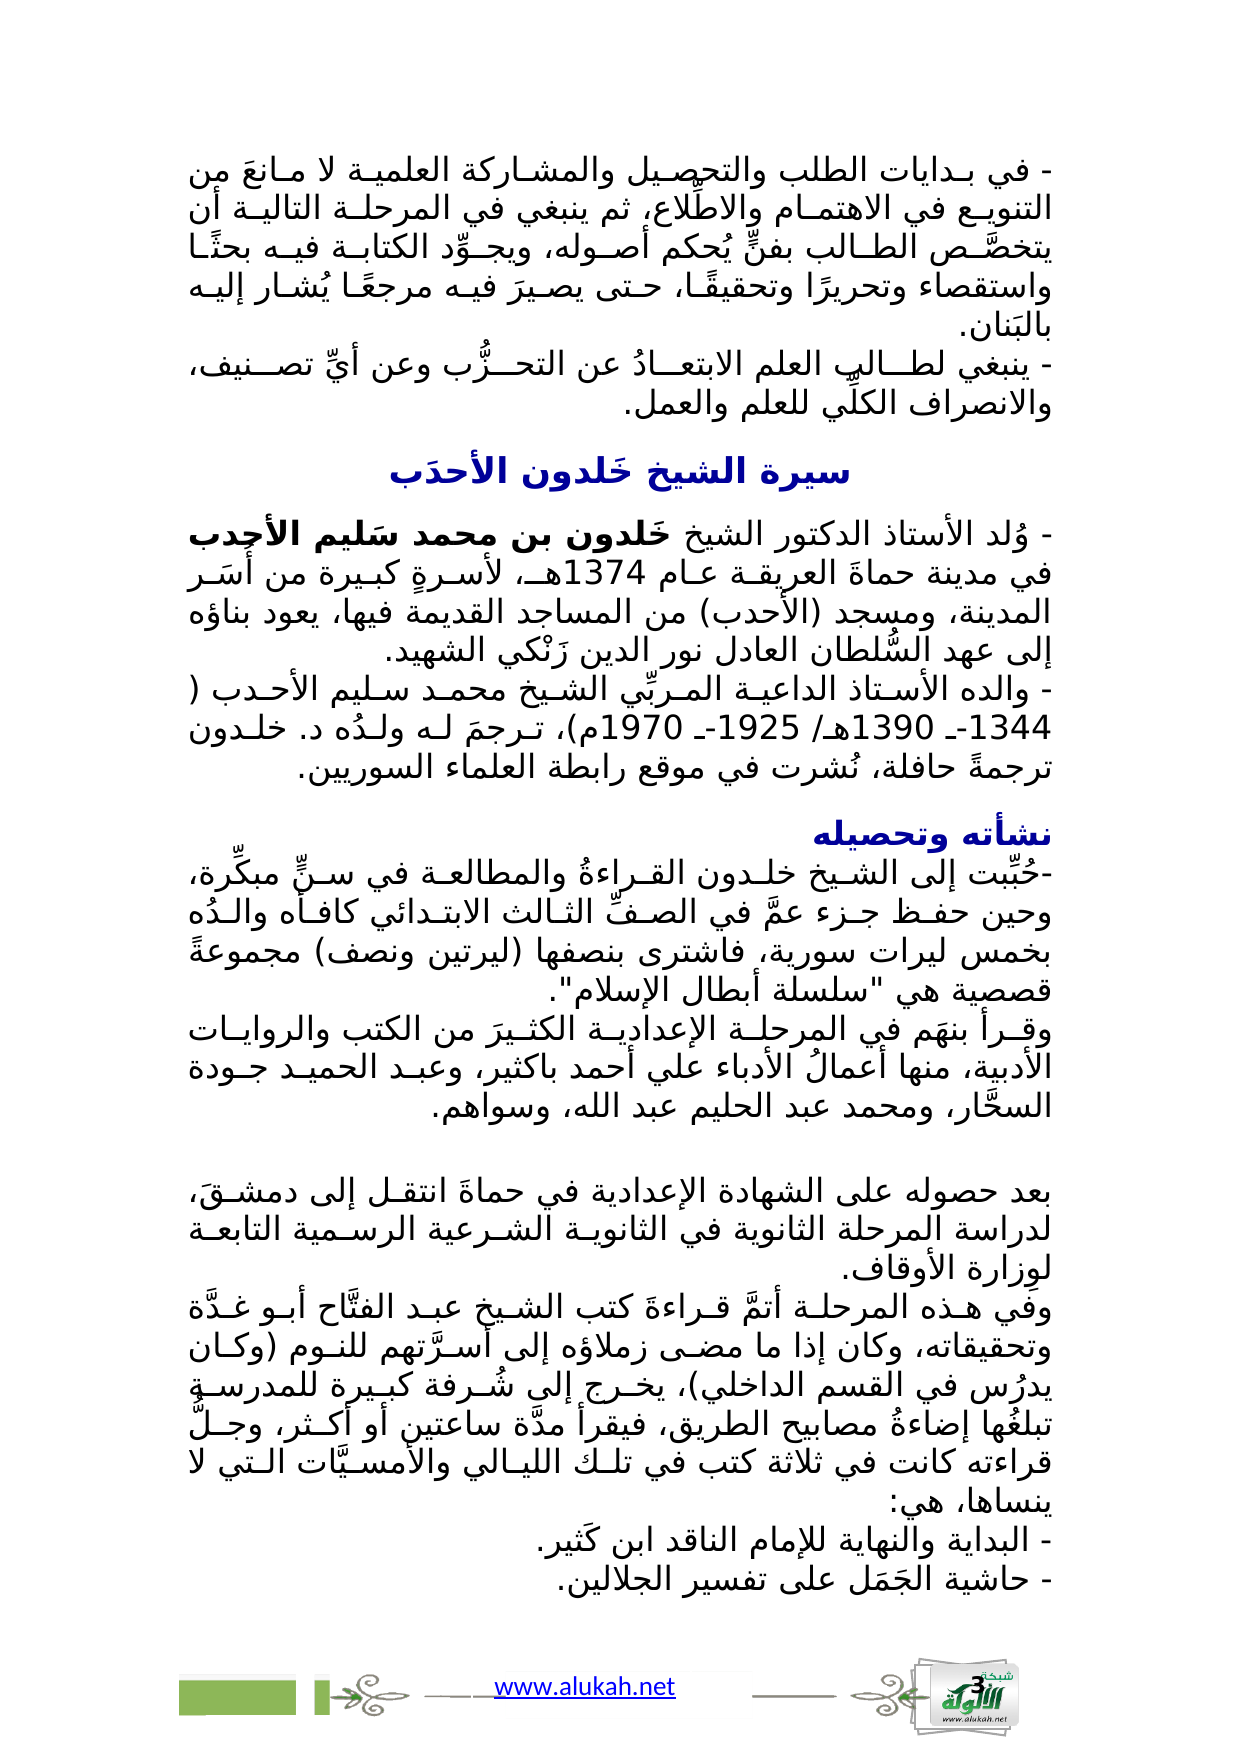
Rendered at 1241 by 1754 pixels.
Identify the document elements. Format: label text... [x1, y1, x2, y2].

text وفي هذه المرحلة أتمَّ قراءةَ كتب الشيخ عبد الفتَّاح أبو غدَّة وتحقيقاته، وكان إذا ما مضى زملاؤه إلى أسرَّتهم للنوم (وكان يدرُس في القسم الداخلي)، يخرج إلى شُرفة كبيرة للمدرسة تبلغُها إضاءةُ مصابيح الطريق، فيقرأ مدَّة ساعتين أو أكثر، وجلُّ قراءته كانت في ثلاثة كتب في تلك الليالي والأمسيَّات التي لا ينساها، هي: [187, 1288, 1053, 1521]
text - ينبغي لطالب العلم الابتعادُ عن التحزُّب وعن أيِّ تصنيف، والانصراف الكلِّي للعلم والعمل. [187, 344, 1053, 422]
text - والده الأستاذ الداعية المربِّي الشيخ محمد سليم الأحدب (1344- 1390هـ/ 1925- 1970م)، ترجمَ له ولدُه د. خلدون ترجمةً حافلة، نُشرت في موقع رابطة العلماء السوريين. [187, 670, 1053, 786]
text - وُلد الأستاذ الدكتور الشيخ خَلدون بن محمد سَليم الأحدب في مدينة حماةَ العريقة عام 1374هـ، لأسرةٍ كبيرة من أُسَر المدينة، ومسجد (الأحدب) من المساجد القديمة فيها، يعود بناؤه إلى عهد السُّلطان العادل نور الدين زَنْكي الشهيد. [187, 514, 1053, 670]
text بعد حصوله على الشهادة الإعدادية في حماةَ انتقل إلى دمشقَ، لدراسة المرحلة الثانوية في الثانوية الشرعية الرسمية التابعة لوِزارة الأوقاف. [187, 1171, 1053, 1288]
text -حُبِّبت إلى الشيخ خلدون القراءةُ والمطالعة في سنٍّ مبكِّرة، وحين حفظ جزء عمَّ في الصفِّ الثالث الابتدائي كافأه والدُه بخمس ليرات سورية، فاشترى بنصفها (ليرتين ونصف) مجموعةً قصصية هي "سلسلة أبطال الإسلام". [187, 854, 1053, 1009]
picture [177, 1661, 1018, 1733]
text وقرأ بنهَم في المرحلة الإعدادية الكثيرَ من الكتب والروايات الأدبية، منها أعمالُ الأدباء علي أحمد باكثير، وعبد الحميد جودة السحَّار، ومحمد عبد الحليم عبد الله، وسواهم. [187, 1009, 1053, 1126]
text نشأته وتحصيله [187, 815, 1053, 854]
text - حاشية الجَمَل على تفسير الجلالين. [187, 1559, 1053, 1598]
picture [473, 1663, 690, 1716]
text سيرة الشيخ خَلدون الأحدَب [187, 450, 1053, 492]
text - البداية والنهاية للإمام الناقد ابن كَثير. [187, 1521, 1053, 1559]
text - في بدايات الطلب والتحصيل والمشاركة العلمية لا مانعَ من التنويع في الاهتمام والاطِّلاع، ثم ينبغي في المرحلة التالية أن يتخصَّص الطالب بفنٍّ يُحكم أصوله، ويجوِّد الكتابة فيه بحثًا واستقصاء وتحريرًا وتحقيقًا، حتى يصيرَ فيه مرجعًا يُشار إليه بالبَنان. [187, 150, 1053, 344]
